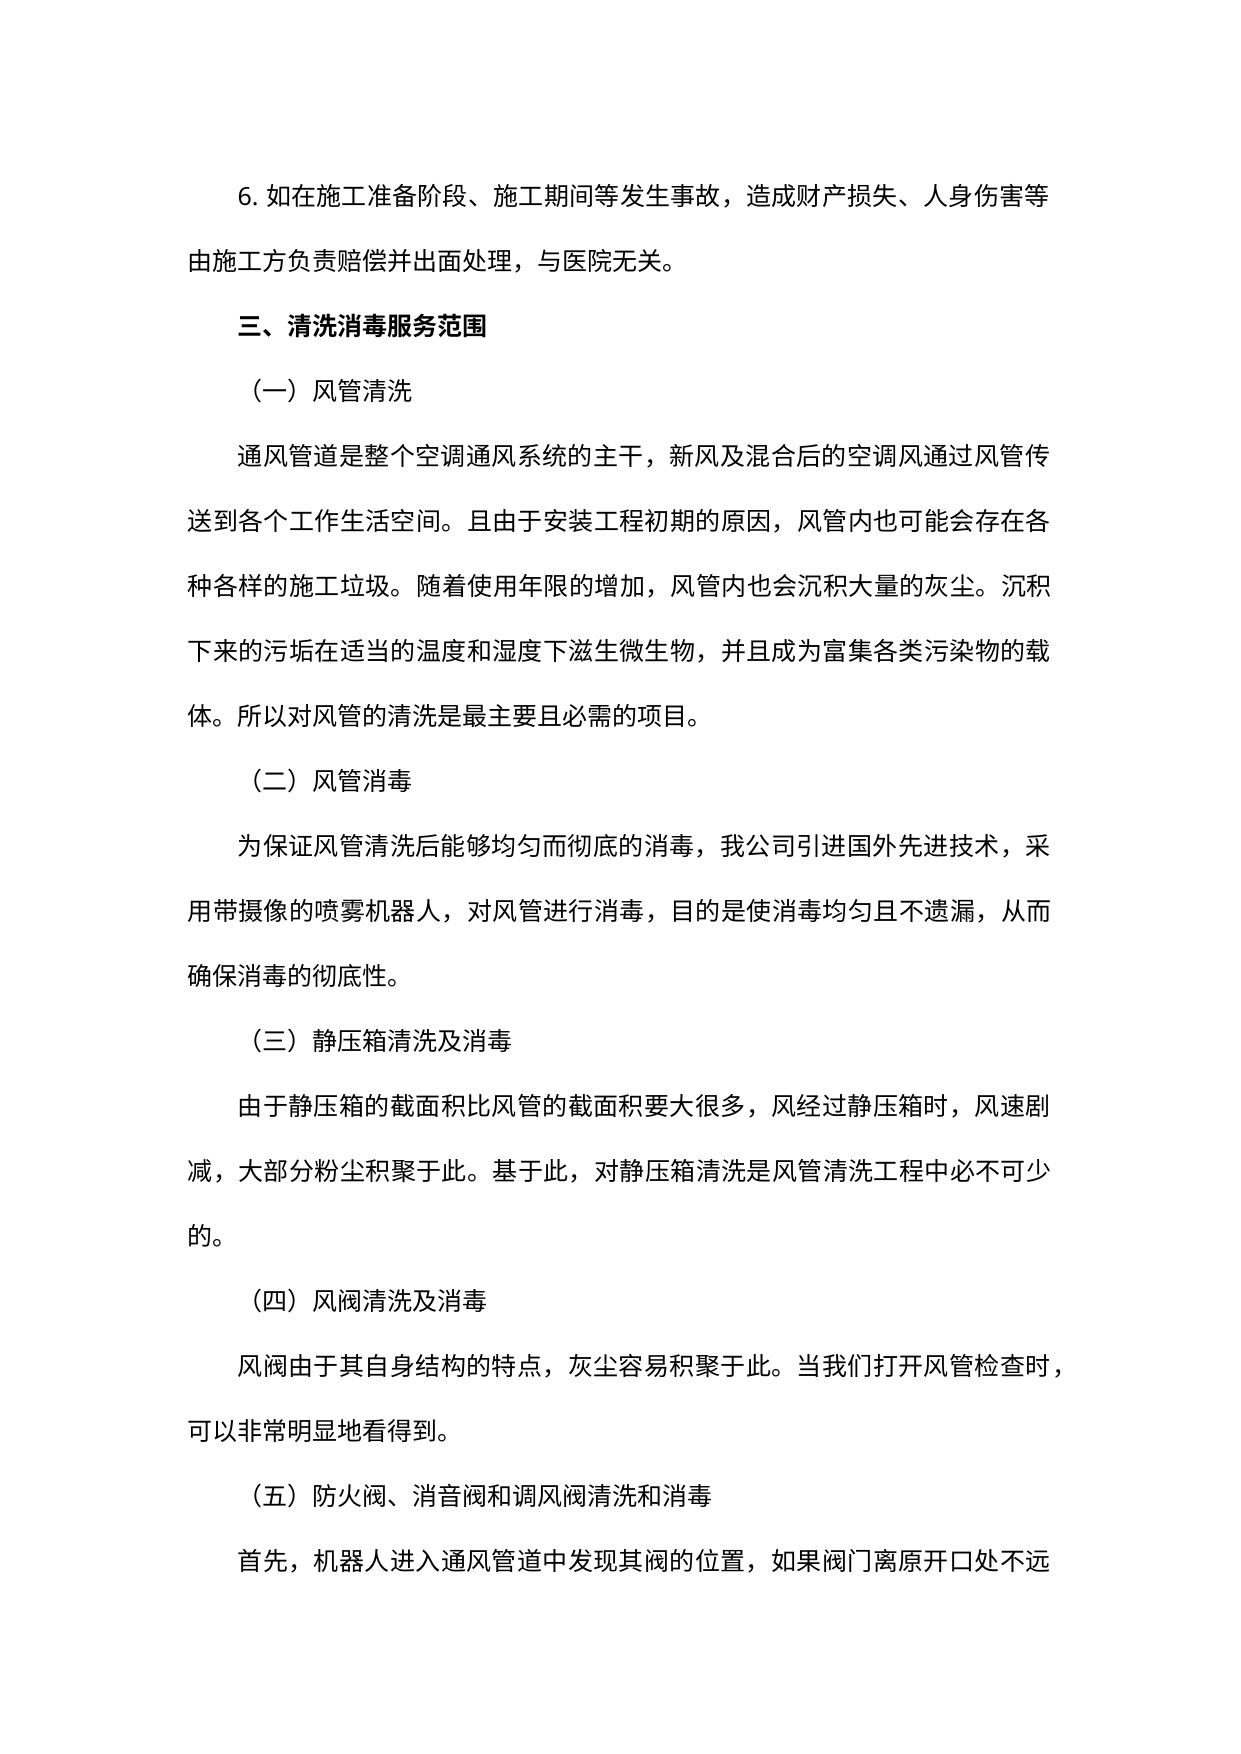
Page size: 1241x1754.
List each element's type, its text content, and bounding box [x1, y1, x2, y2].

text （一）风管清洗 [187, 357, 1053, 422]
text 为保证风管清洗后能够均匀而彻底的消毒，我公司引进国外先进技术，采用带摄像的喷雾机器人，对风管进行消毒，目的是使消毒均匀且不遗漏，从而确保消毒的彻底性。 [187, 812, 1053, 1007]
text （三）静压箱清洗及消毒 [187, 1007, 1053, 1072]
text 由于静压箱的截面积比风管的截面积要大很多，风经过静压箱时，风速剧减，大部分粉尘积聚于此。基于此，对静压箱清洗是风管清洗工程中必不可少的。 [187, 1072, 1053, 1267]
text （五）防火阀、消音阀和调风阀清洗和消毒 [187, 1462, 1053, 1527]
text 6. 如在施工准备阶段、施工期间等发生事故，造成财产损失、人身伤害等由施工方负责赔偿并出面处理，与医院无关。 [187, 162, 1053, 292]
text 风阀由于其自身结构的特点，灰尘容易积聚于此。当我们打开风管检查时，可以非常明显地看得到。 [187, 1332, 1053, 1462]
text 通风管道是整个空调通风系统的主干，新风及混合后的空调风通过风管传送到各个工作生活空间。且由于安装工程初期的原因，风管内也可能会存在各种各样的施工垃圾。随着使用年限的增加，风管内也会沉积大量的灰尘。沉积下来的污垢在适当的温度和湿度下滋生微生物，并且成为富集各类污染物的载体。所以对风管的清洗是最主要且必需的项目。 [187, 422, 1053, 747]
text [187, 1527, 1053, 1592]
text 三、清洗消毒服务范围 [187, 292, 1053, 357]
text （四）风阀清洗及消毒 [187, 1267, 1053, 1332]
text （二）风管消毒 [187, 747, 1053, 812]
